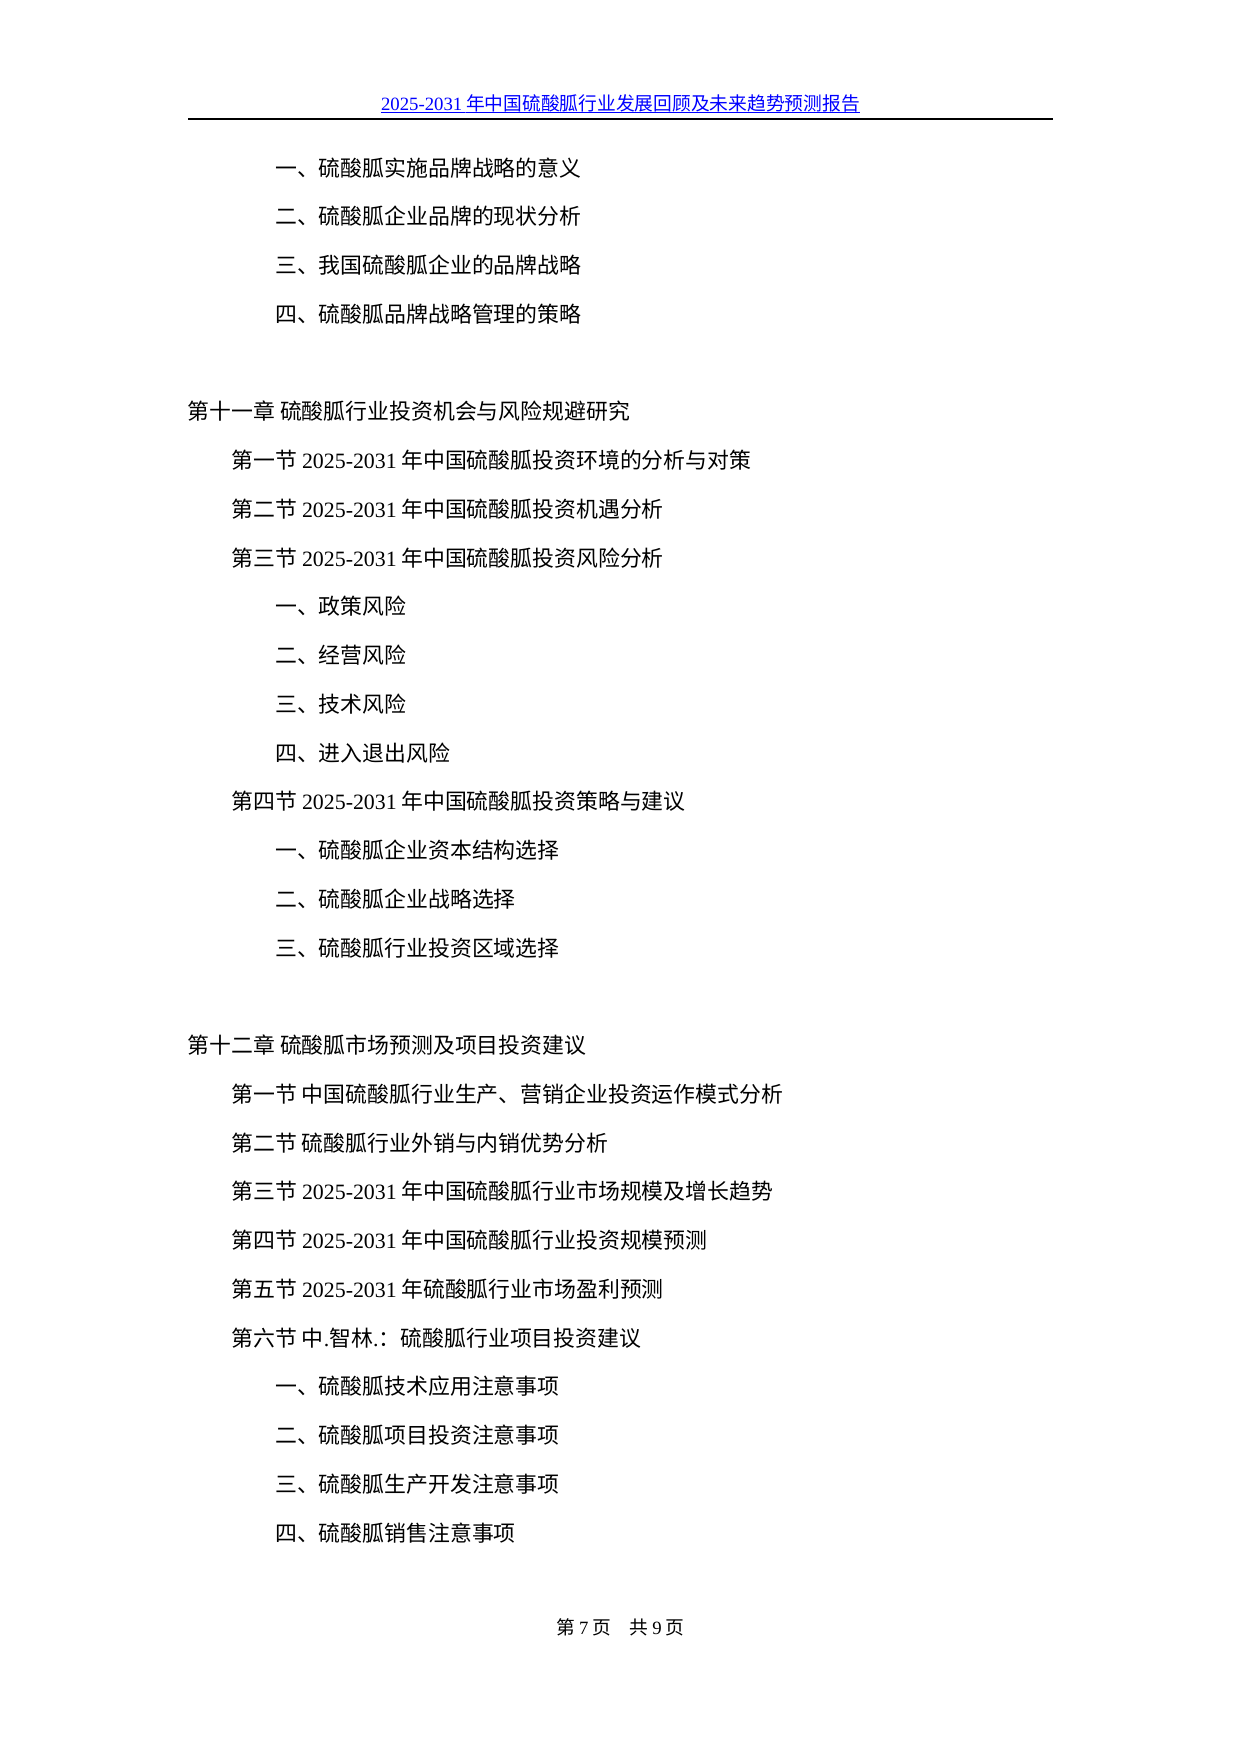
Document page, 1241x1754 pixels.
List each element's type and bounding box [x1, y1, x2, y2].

text [187, 150, 1053, 1548]
